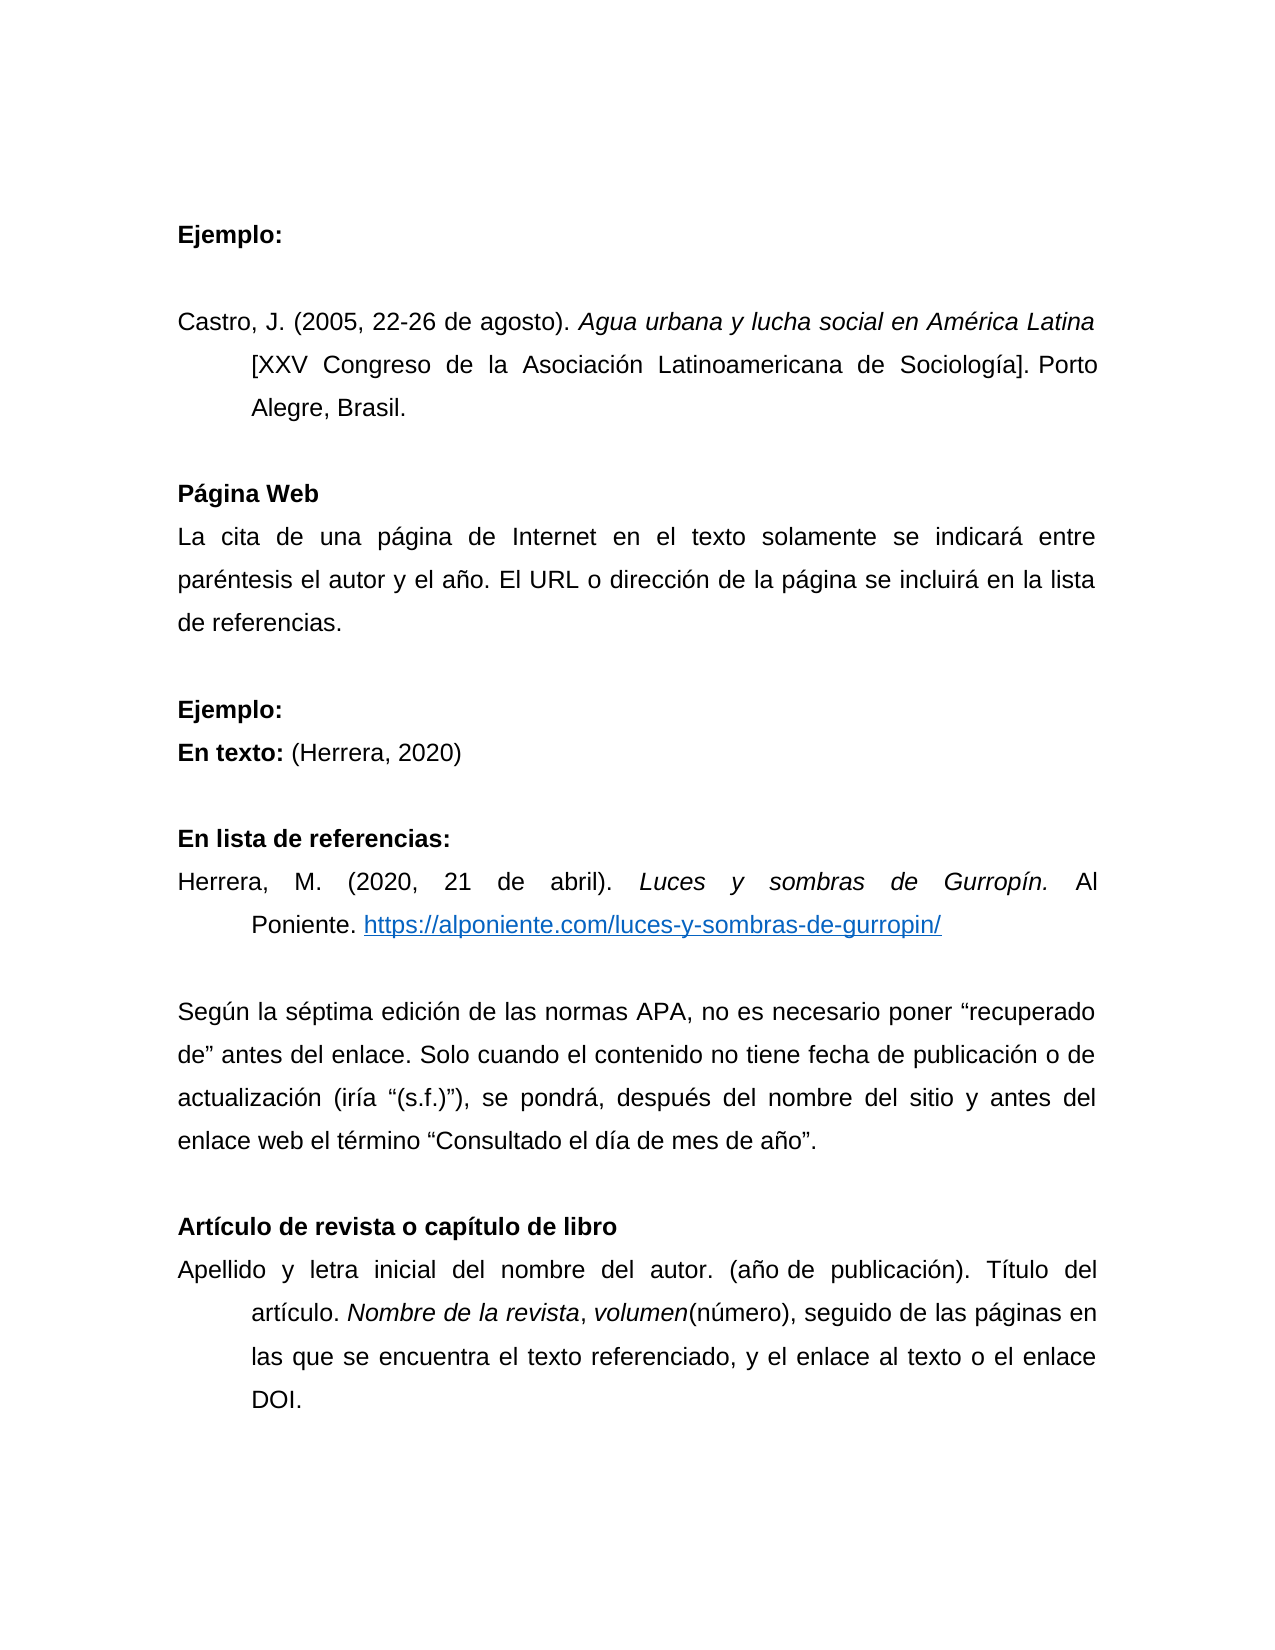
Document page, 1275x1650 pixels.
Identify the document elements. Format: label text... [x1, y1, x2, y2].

text Según la séptima edición de las normas APA, no es necesario poner “recuperado de” antes del enlace. Solo cuando el contenido no tiene fecha de publicación o de actualización (iría “(s.f.)”), se pondrá, después del nombre del sitio y antes del enlace web el término “Consultado el día de mes de año”. [177, 997, 1098, 1155]
text En texto: (Herrera, 2020) [177, 738, 1098, 767]
text Ejemplo: [177, 220, 1098, 249]
text Página Web [177, 479, 1098, 508]
text Artículo de revista o capítulo de libro [177, 1212, 1098, 1241]
text En lista de referencias: [177, 824, 1098, 853]
text Ejemplo: [177, 695, 1098, 723]
text Apellido y letra inicial del nombre del autor. (año de publicación). Título del artículo. Nombre de la revista, volumen(número), seguido de las páginas en las que se encuentra el texto referenciado, y el enlace al texto o el enlace DOI. [177, 1255, 1098, 1413]
text Herrera, M. (2020, 21 de abril). Luces y sombras de Gurropín. Al Poniente. https://alponiente.com/luces-y-sombras-de-gurropin/ [177, 867, 1098, 939]
text La cita de una página de Internet en el texto solamente se indicará entre paréntesis el autor y el año. El URL o dirección de la página se incluirá en la lista de referencias. [177, 522, 1098, 637]
text Castro, J. (2005, 22-26 de agosto). Agua urbana y lucha social en América Latina [XXV Congreso de la Asociación Latinoamericana de Sociología]. Porto Alegre, Brasil. [177, 307, 1098, 422]
